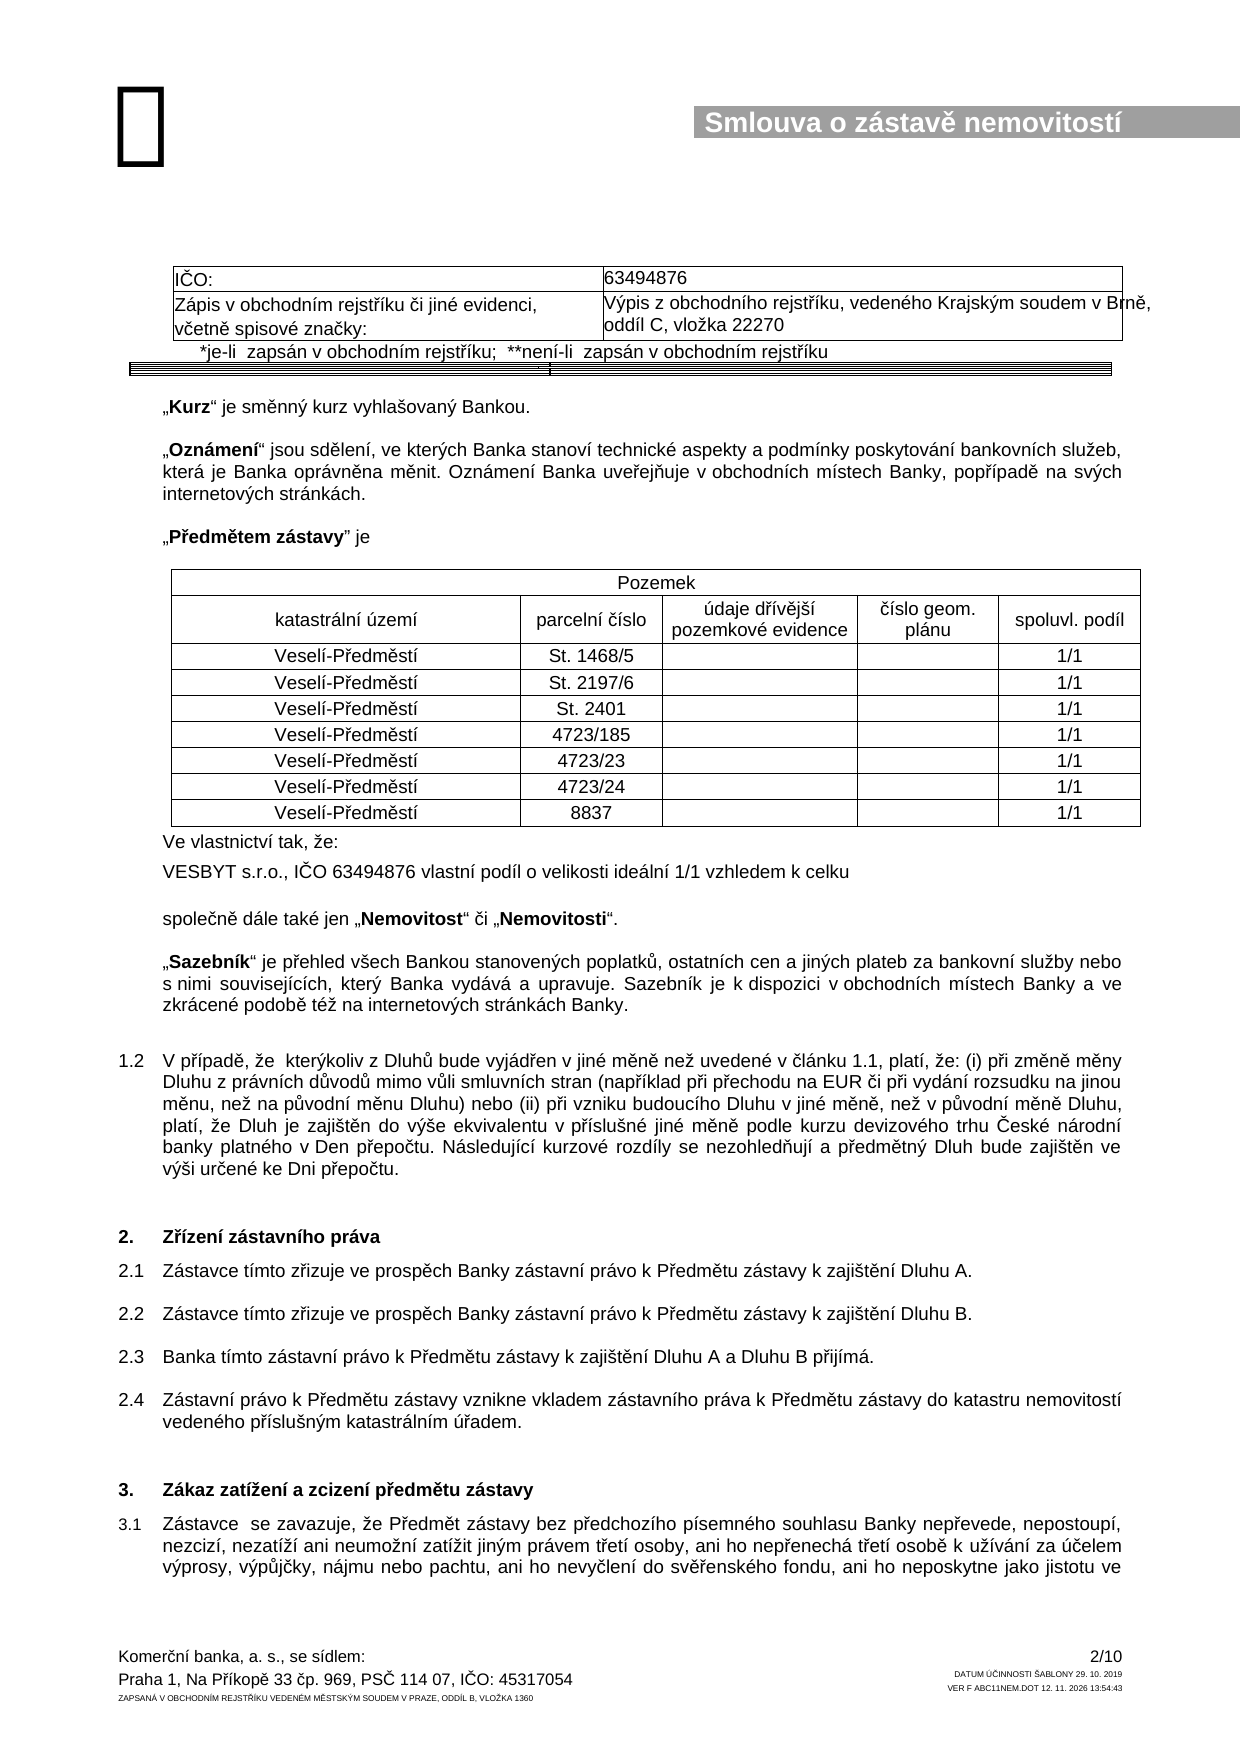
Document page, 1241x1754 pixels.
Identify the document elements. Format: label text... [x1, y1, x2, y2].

table_cell [858, 696, 998, 721]
text 2.4 Zástavní právo k Předmětu zástavy vznikne vkladem zástavního práva k Předmětu zástavy do katastru nemovitostí vedeného příslušným katastrálním úřadem. [118, 1389, 1122, 1432]
text „Kurz“ je směnný kurz vyhlašovaný Bankou. [162, 396, 1122, 418]
table_cell [858, 748, 998, 773]
table_cell [663, 670, 857, 695]
table_cell 1/1 [999, 722, 1140, 747]
table_cell [663, 774, 857, 799]
text 2.2 Zástavce tímto zřizuje ve prospěch Banky zástavní právo k Předmětu zástavy k zajištění Dluhu B. [118, 1303, 1122, 1324]
table_cell Veselí-Předměstí [172, 800, 520, 826]
table_cell Veselí-Předměstí [172, 696, 520, 721]
table_cell St. 2197/6 [521, 670, 662, 695]
table_cell 4723/185 [521, 722, 662, 747]
table_cell *je-li zapsán v obchodním rejstříku; **není-li zapsán v obchodním rejstříku [118, 266, 1122, 362]
text „Sazebník“ je přehled všech Bankou stanovených poplatků, ostatních cen a jiných plateb za bankovní služby nebo s nimi souvisejících, který Banka vydává a upravuje. Sazebník je k dispozici v obchodních místech Banky a ve zkrácené podobě též na internetových stránkách Banky. [162, 951, 1122, 1016]
table_cell Veselí-Předměstí [172, 644, 520, 669]
text 1.2 V případě, že kterýkoliv z Dluhů bude vyjádřen v jiné měně než uvedené v článku 1.1, platí, že: (i) při změně měny Dluhu z právních důvodů mimo vůli smluvních stran (například při přechodu na EUR či při vydání rozsudku na jinou měnu, než na původní měnu Dluhu) nebo (ii) při vzniku budoucího Dluhu v jiné měně, než v původní měně Dluhu, platí, že Dluh je zajištěn do výše ekvivalentu v příslušné jiné měně podle kurzu devizového trhu České národní banky platného v Den přepočtu. Následující kurzové rozdíly se nezohledňují a předmětný Dluh bude zajištěn ve výši určené ke Dni přepočtu. [118, 1050, 1122, 1179]
table_cell [858, 800, 998, 826]
table_cell spoluvl. podíl [999, 596, 1140, 642]
table_cell 1/1 [999, 774, 1140, 799]
text „Oznámení“ jsou sdělení, ve kterých Banka stanoví technické aspekty a podmínky poskytování bankovních služeb, která je Banka oprávněna měnit. Oznámení Banka uveřejňuje v obchodních místech Banky, popřípadě na svých internetových stránkách. [162, 439, 1122, 504]
table_cell St. 1468/5 [521, 644, 662, 669]
table_cell Veselí-Předměstí [172, 670, 520, 695]
table_cell 1/1 [999, 748, 1140, 773]
table_header Pozemek [172, 570, 1140, 595]
table_cell [663, 748, 857, 773]
table_cell [858, 644, 998, 669]
text 3. Zákaz zatížení a zcizení předmětu zástavy [118, 1479, 1121, 1500]
table_cell parcelní číslo [521, 596, 662, 642]
table_cell 4723/24 [521, 774, 662, 799]
text „Předmětem zástavy” je [118, 526, 1122, 547]
table_cell 1/1 [999, 696, 1140, 721]
table_cell Veselí-Předměstí [172, 722, 520, 747]
table_cell číslo geom. plánu [858, 596, 998, 642]
table_cell [858, 722, 998, 747]
text Ve vlastnictví tak, že: [162, 831, 1122, 852]
text společně dále také jen „Nemovitost“ či „Nemovitosti“. [162, 908, 1122, 929]
text 2.1 Zástavce tímto zřizuje ve prospěch Banky zástavní právo k Předmětu zástavy k zajištění Dluhu A. [118, 1260, 1122, 1281]
table_cell 1/1 [999, 670, 1140, 695]
table_cell [663, 696, 857, 721]
table_cell 4723/23 [521, 748, 662, 773]
table_cell [858, 774, 998, 799]
table_cell údaje dřívější pozemkové evidence [663, 596, 857, 642]
text VESBYT s.r.o., IČO 63494876 vlastní podíl o velikosti ideální 1/1 vzhledem k celku [421, 861, 1122, 882]
text 2. Zřízení zástavního práva [118, 1226, 1121, 1247]
table_cell 1/1 [999, 644, 1140, 669]
table_cell katastrální území [172, 596, 520, 642]
table_cell [663, 722, 857, 747]
table_cell Veselí-Předměstí [172, 774, 520, 799]
table_cell [663, 644, 857, 669]
table_cell St. 2401 [521, 696, 662, 721]
table_cell 8837 [521, 800, 662, 826]
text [118, 1513, 1122, 1578]
table_cell Veselí-Předměstí [172, 748, 520, 773]
table_cell 1/1 [999, 800, 1140, 826]
table_cell [858, 670, 998, 695]
table_cell [663, 800, 857, 826]
text 2.3 Banka tímto zástavní právo k Předmětu zástavy k zajištění Dluhu A a Dluhu B přijímá. [118, 1346, 1122, 1368]
